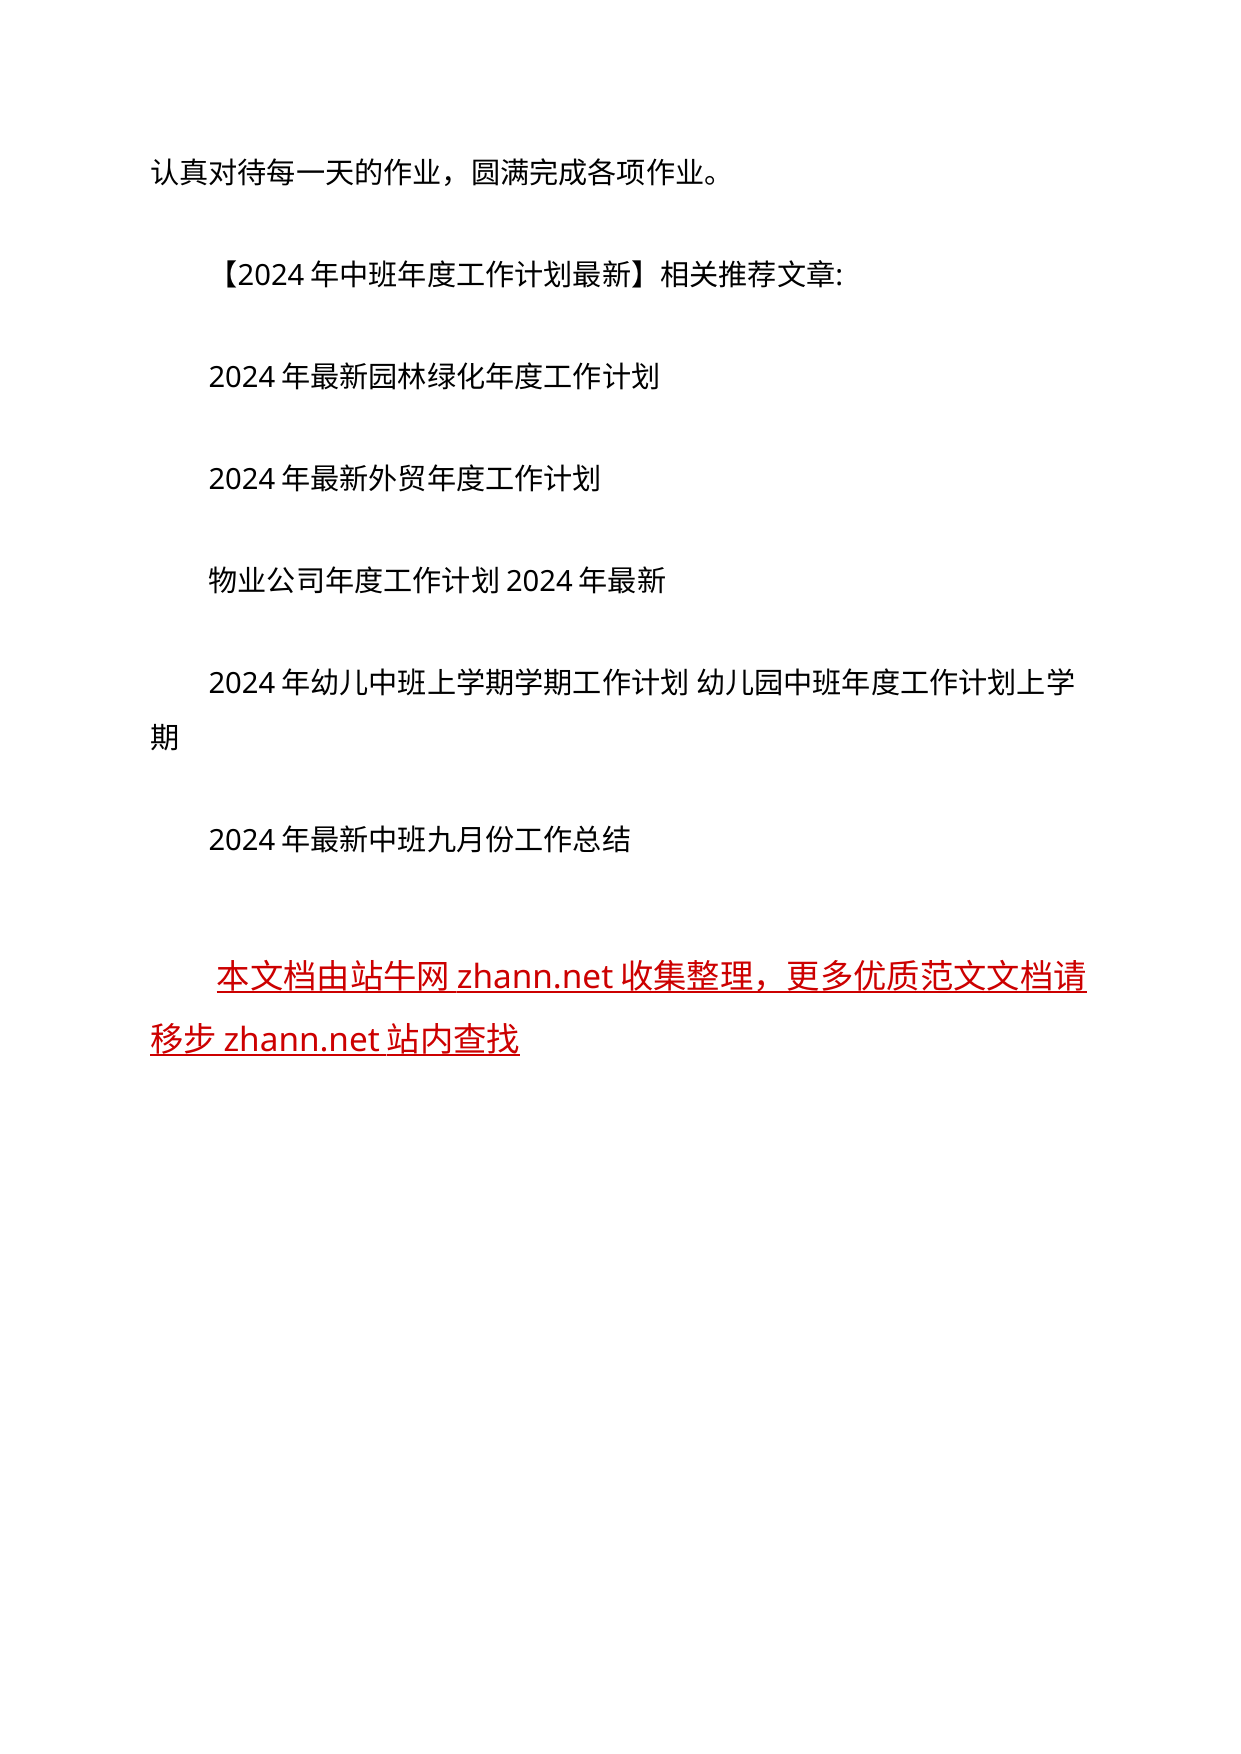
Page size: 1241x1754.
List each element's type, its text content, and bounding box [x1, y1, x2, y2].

text 物业公司年度工作计划2024年最新 [150, 558, 1090, 600]
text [150, 150, 1090, 192]
text 2024年幼儿中班上学期学期工作计划 幼儿园中班年度工作计划上学期 [150, 660, 1090, 757]
text 2024年最新外贸年度工作计划 [150, 456, 1090, 498]
text 【2024年中班年度工作计划最新】相关推荐文章: [150, 252, 1090, 294]
text 本文档由站牛网zhann.net收集整理，更多优质范文文档请移步zhann.net站内查找 [150, 950, 1090, 1061]
text 2024年最新中班九月份工作总结 [150, 816, 1090, 859]
text 2024年最新园林绿化年度工作计划 [150, 354, 1090, 396]
